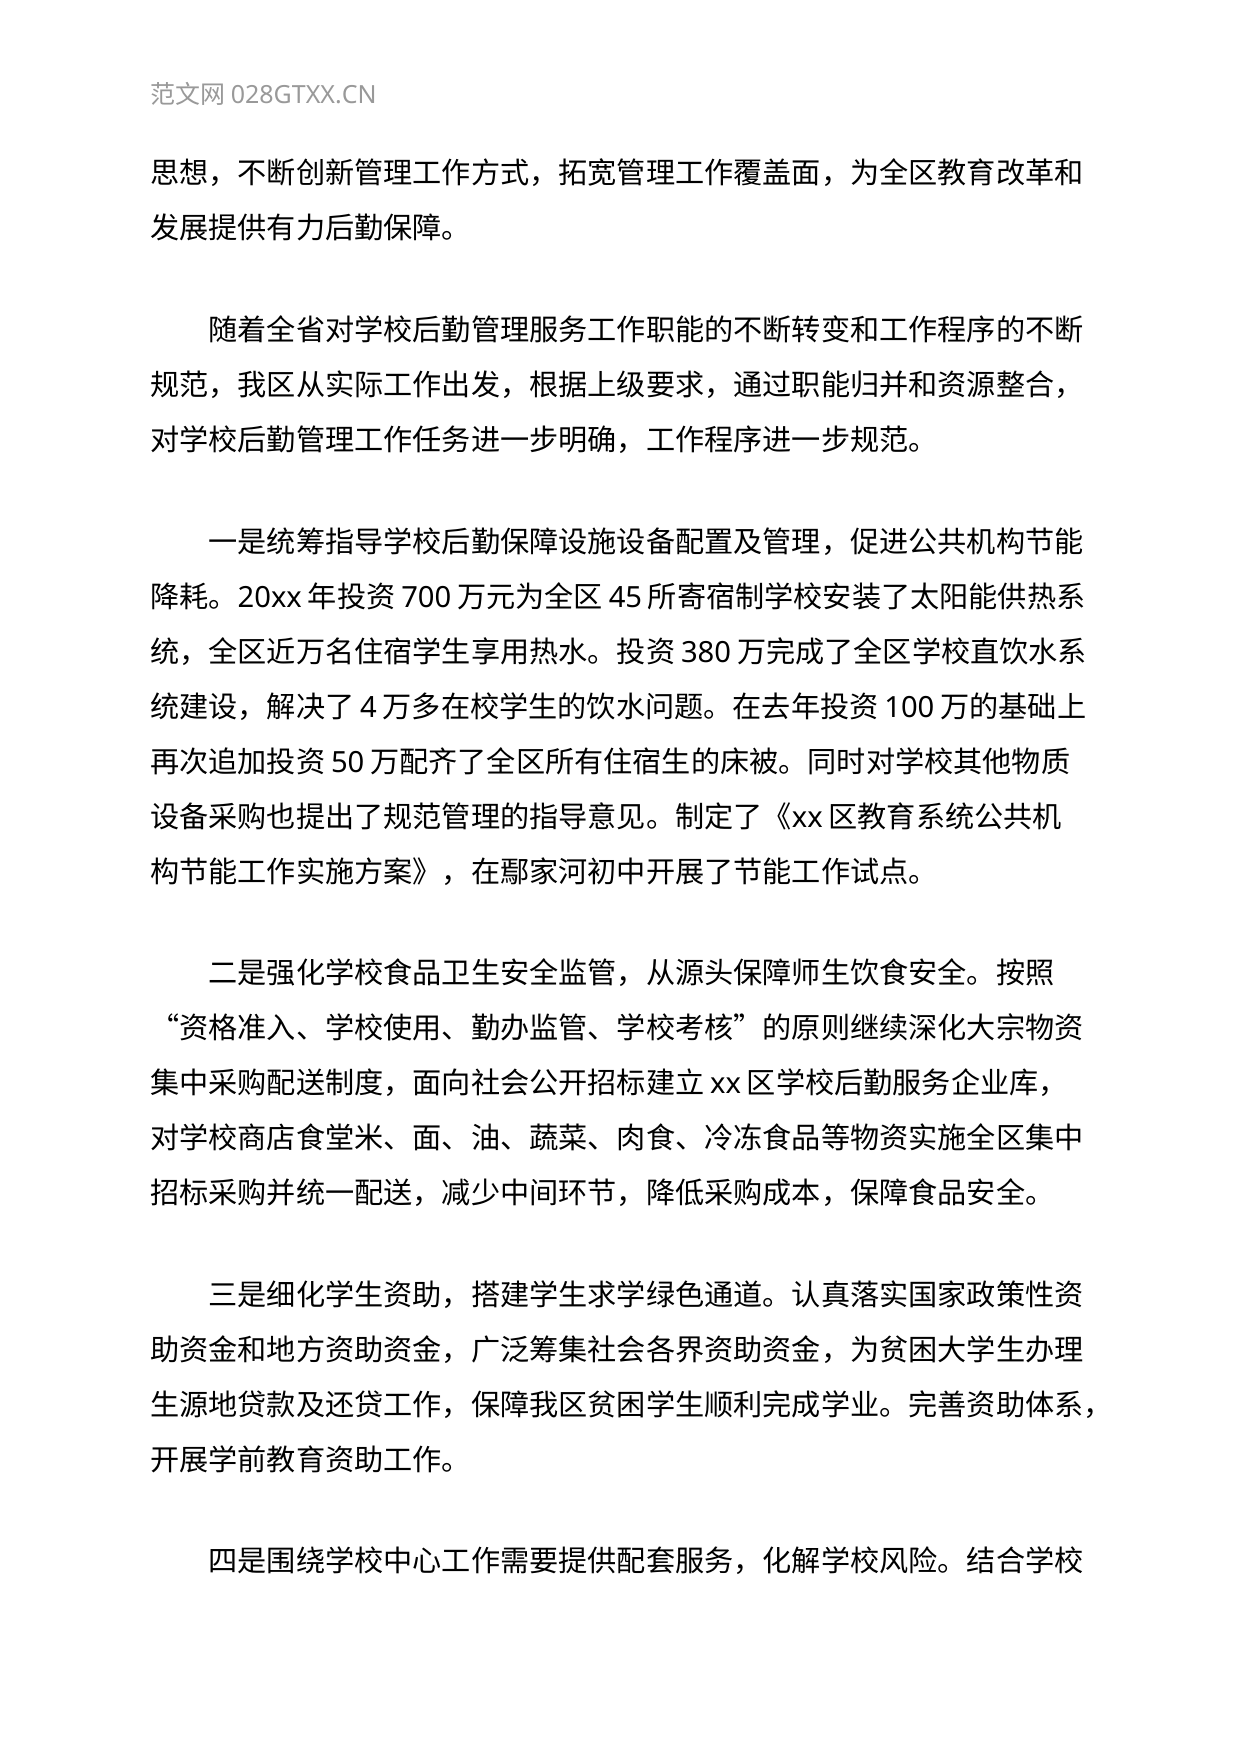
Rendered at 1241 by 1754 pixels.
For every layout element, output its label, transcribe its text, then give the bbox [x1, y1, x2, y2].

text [150, 150, 1090, 247]
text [150, 1538, 1090, 1580]
text 一是统筹指导学校后勤保障设施设备配置及管理，促进公共机构节能降耗。20xx年投资700万元为全区45所寄宿制学校安装了太阳能供热系统，全区近万名住宿学生享用热水。投资380万完成了全区学校直饮水系统建设，解决了4万多在校学生的饮水问题。在去年投资100万的基础上再次追加投资50万配齐了全区所有住宿生的床被。同时对学校其他物质设备采购也提出了规范管理的指导意见。制定了《xx区教育系统公共机构节能工作实施方案》，在鄢家河初中开展了节能工作试点。 [150, 518, 1090, 890]
text 二是强化学校食品卫生安全监管，从源头保障师生饮食安全。按照“资格准入、学校使用、勤办监管、学校考核”的原则继续深化大宗物资集中采购配送制度，面向社会公开招标建立xx区学校后勤服务企业库，对学校商店食堂米、面、油、蔬菜、肉食、冷冻食品等物资实施全区集中招标采购并统一配送，减少中间环节，降低采购成本，保障食品安全。 [150, 950, 1090, 1212]
text 随着全省对学校后勤管理服务工作职能的不断转变和工作程序的不断规范，我区从实际工作出发，根据上级要求，通过职能归并和资源整合，对学校后勤管理工作任务进一步明确，工作程序进一步规范。 [150, 307, 1090, 459]
text 三是细化学生资助，搭建学生求学绿色通道。认真落实国家政策性资助资金和地方资助资金，广泛筹集社会各界资助资金，为贫困大学生办理生源地贷款及还贷工作，保障我区贫困学生顺利完成学业。完善资助体系，开展学前教育资助工作。 [150, 1271, 1090, 1478]
